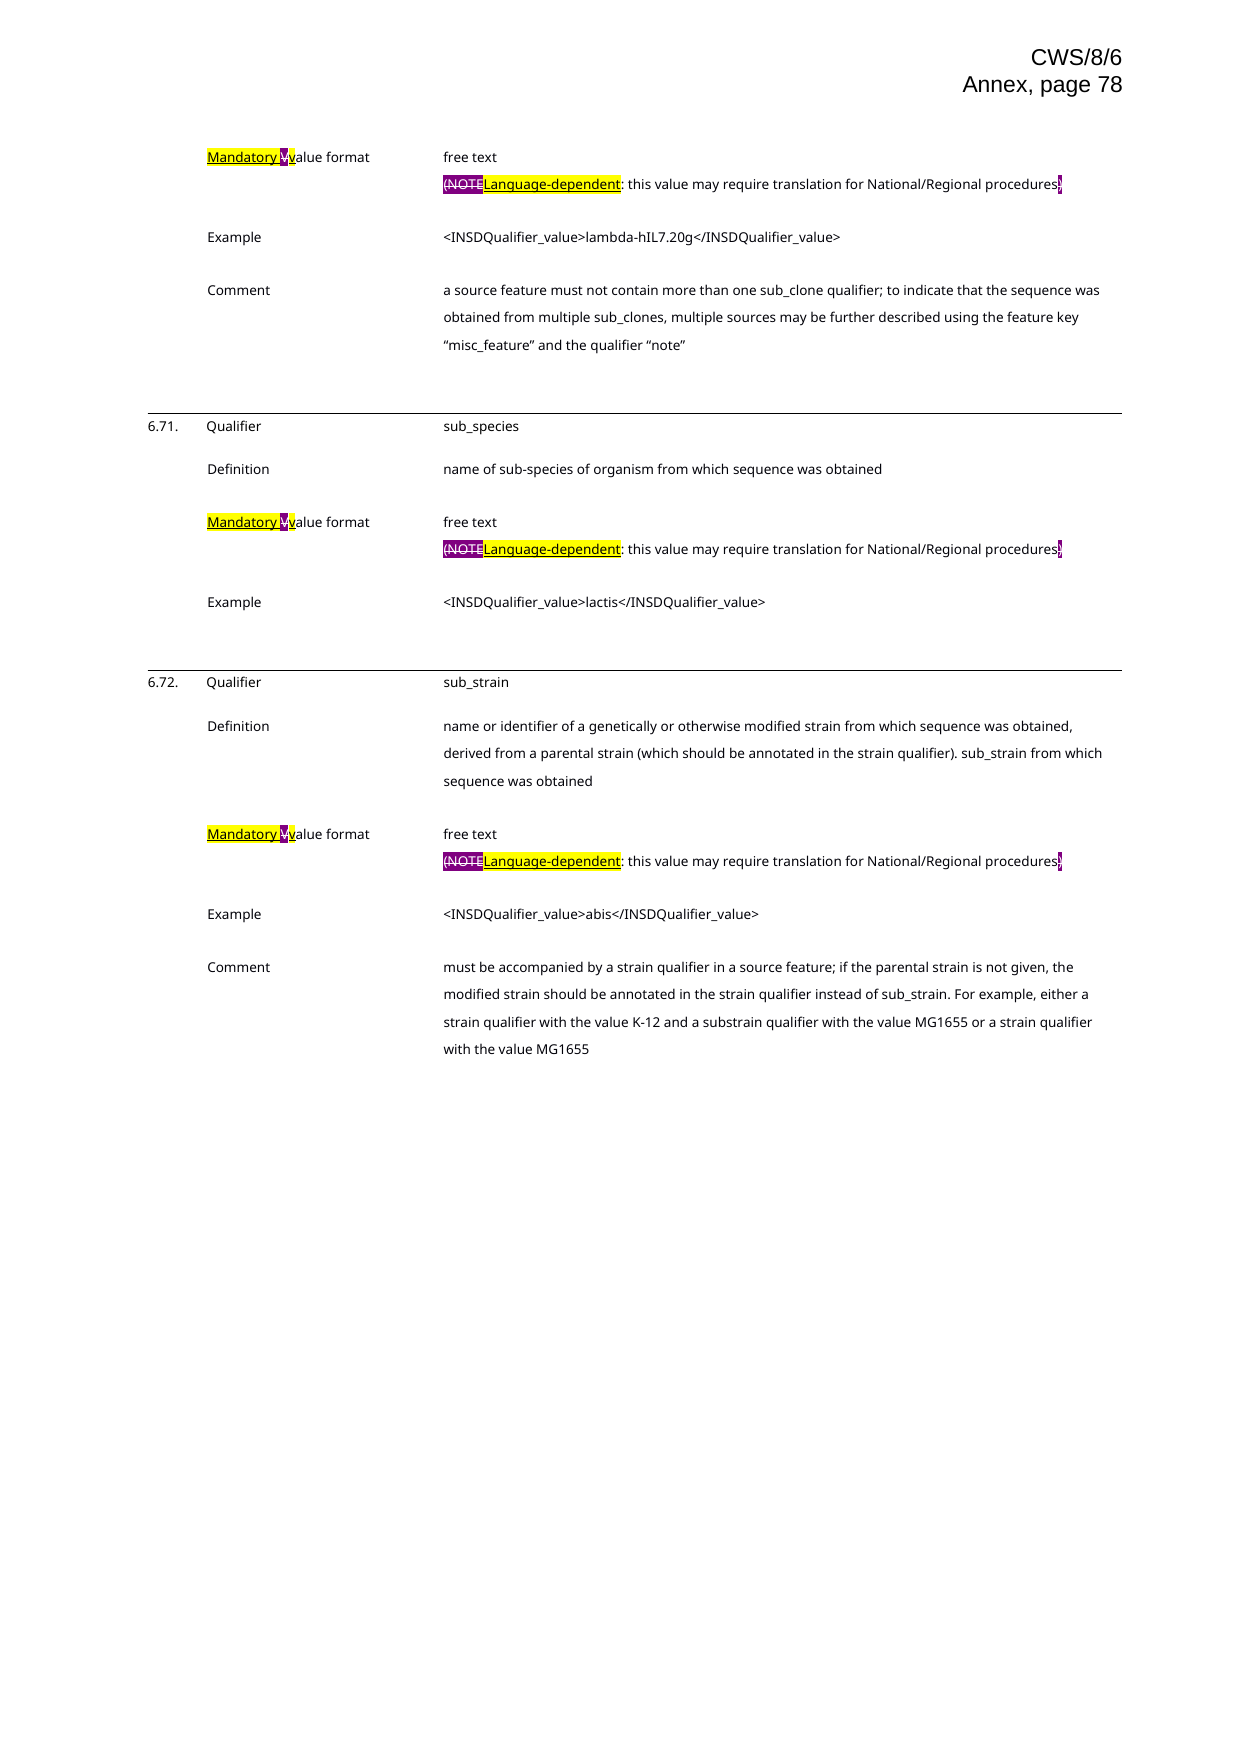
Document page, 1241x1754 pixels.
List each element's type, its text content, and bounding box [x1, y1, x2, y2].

text Definition name or identifier of a genetically or otherwise modified strain from which sequence was obtained, derived from a parental strain (which should be annotated in the strain qualifier). sub_strain from which sequence was obtained [207, 717, 1122, 791]
text Qualifier sub_strain [148, 671, 1122, 692]
text Mandatory Vvalue format free text (NOTELanguage-dependent: this value may require translation for National/Regional procedures) [207, 148, 1122, 194]
text Definition name of sub-species of organism from which sequence was obtained [207, 460, 1122, 478]
text Qualifier sub_species [148, 414, 1122, 435]
text Example <INSDQualifier_value>lambda-hIL7.20g</INSDQualifier_value> [207, 228, 1122, 246]
text Mandatory Vvalue format free text (NOTELanguage-dependent: this value may require translation for National/Regional procedures) [207, 825, 1122, 871]
text Comment a source feature must not contain more than one sub_clone qualifier; to indicate that the sequence was obtained from multiple sub_clones, multiple sources may be further described using the feature key “misc_feature” and the qualifier “note” [207, 281, 1122, 354]
text Comment must be accompanied by a strain qualifier in a source feature; if the parental strain is not given, the modified strain should be annotated in the strain qualifier instead of sub_strain. For example, either a strain qualifier with the value K-12 and a substrain qualifier with the value MG1655 or a strain qualifier with the value MG1655 [207, 957, 1122, 1059]
text Example <INSDQualifier_value>abis</INSDQualifier_value> [207, 905, 1122, 923]
text Mandatory Vvalue format free text (NOTELanguage-dependent: this value may require translation for National/Regional procedures) [207, 512, 1122, 558]
text Example <INSDQualifier_value>lactis</INSDQualifier_value> [207, 593, 1122, 611]
